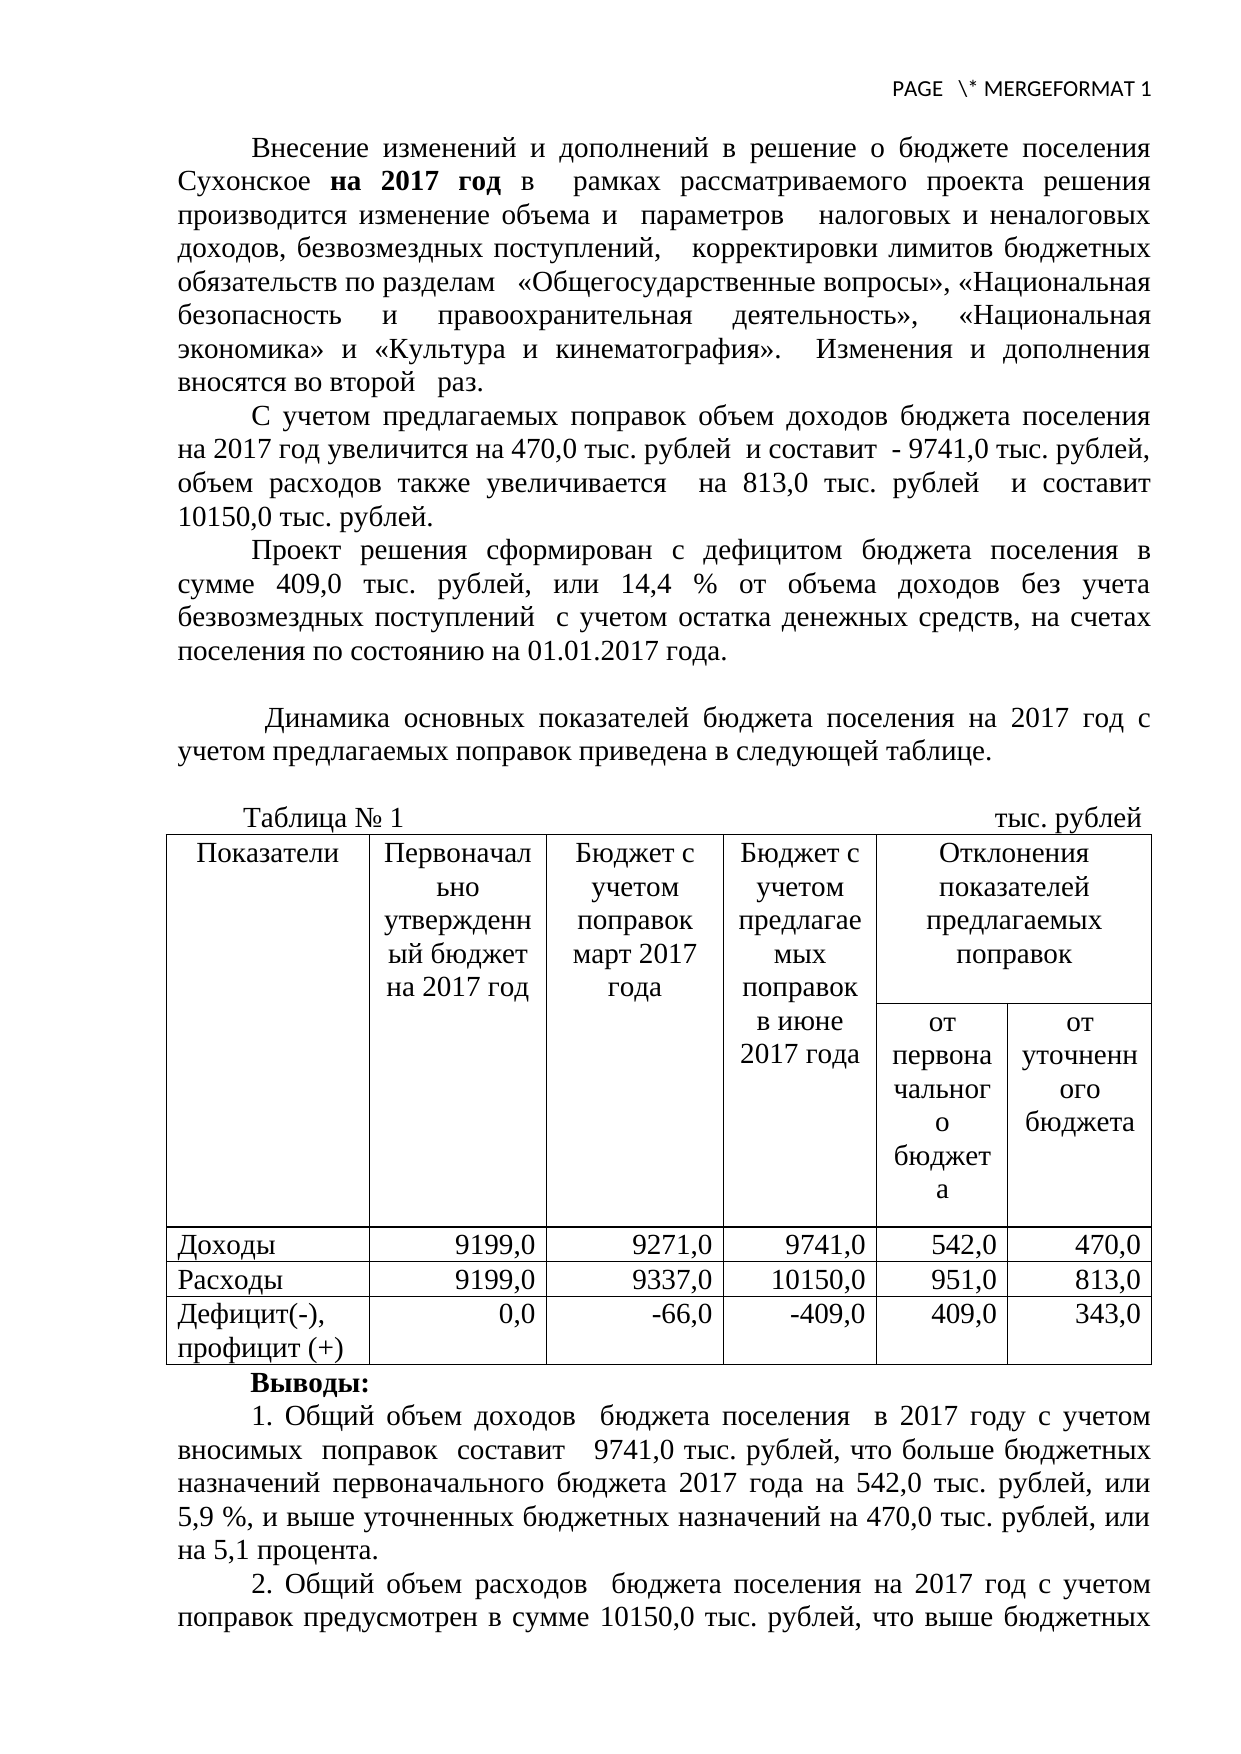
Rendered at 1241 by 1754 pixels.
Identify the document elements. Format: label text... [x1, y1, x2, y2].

table_cell 542,0 [877, 1228, 1007, 1261]
table_cell 951,0 [877, 1262, 1007, 1296]
table_cell 470,0 [1008, 1228, 1151, 1261]
table_cell от уточненного бюджета [1008, 1004, 1151, 1226]
text Внесение изменений и дополнений в решение о бюджете поселения Сухонское на 2017 год в рамках рассматриваемого проекта решения производится изменение объема и параметров налоговых и неналоговых доходов, безвозмездных поступлений, корректировки лимитов бюджетных обязательств по разделам «Общегосударственные вопросы», «Национальная безопасность и правоохранительная деятельность», «Национальная экономика» и «Культура и кинематография». Изменения и дополнения вносятся во второй раз. [177, 130, 1152, 398]
table_cell 9271,0 [547, 1228, 723, 1261]
table_header Бюджет с учетом предлагаемых поправок в июне 2017 года [724, 835, 876, 1226]
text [177, 1566, 1152, 1633]
table_cell 409,0 [877, 1297, 1007, 1364]
table_cell 0,0 [370, 1297, 546, 1364]
table_cell Дефицит(-), профицит (+) [167, 1297, 369, 1364]
table_cell 9199,0 [370, 1228, 546, 1261]
table_header Показатели [167, 835, 369, 1226]
table_cell 10150,0 [724, 1262, 876, 1296]
table_cell Расходы [167, 1262, 369, 1296]
text С учетом предлагаемых поправок объем доходов бюджета поселения на 2017 год увеличится на 470,0 тыс. рублей и составит - 9741,0 тыс. рублей, объем расходов также увеличивается на 813,0 тыс. рублей и составит 10150,0 тыс. рублей. [177, 398, 1152, 532]
table_header Отклонения показателей предлагаемых поправок [877, 835, 1151, 1003]
table_cell 813,0 [1008, 1262, 1151, 1296]
table_cell от первоначального бюджета [877, 1004, 1007, 1226]
text Динамика основных показателей бюджета поселения на 2017 год с учетом предлагаемых поправок приведена в следующей таблице. [177, 700, 1152, 767]
table_cell -66,0 [547, 1297, 723, 1364]
text Проект решения сформирован с дефицитом бюджета поселения в сумме 409,0 тыс. рублей, или 14,4 % от объема доходов без учета безвозмездных поступлений с учетом остатка денежных средств, на счетах поселения по состоянию на 01.01.2017 года. [177, 532, 1152, 666]
text Выводы: [177, 1365, 1152, 1398]
table_header Первоначально утвержденный бюджет на 2017 год [370, 835, 546, 1226]
table_cell 9337,0 [547, 1262, 723, 1296]
text Таблица № 1 тыс. рублей [177, 801, 1152, 834]
table_cell 9199,0 [370, 1262, 546, 1296]
table_cell -409,0 [724, 1297, 876, 1364]
table_cell Доходы [167, 1228, 369, 1261]
table_cell 343,0 [1008, 1297, 1151, 1364]
table_cell 9741,0 [724, 1228, 876, 1261]
text 1. Общий объем доходов бюджета поселения в 2017 году с учетом вносимых поправок составит 9741,0 тыс. рублей, что больше бюджетных назначений первоначального бюджета 2017 года на 542,0 тыс. рублей, или 5,9 %, и выше уточненных бюджетных назначений на 470,0 тыс. рублей, или на 5,1 процента. [177, 1398, 1152, 1566]
table_header Бюджет с учетом поправок март 2017 года [547, 835, 723, 1226]
